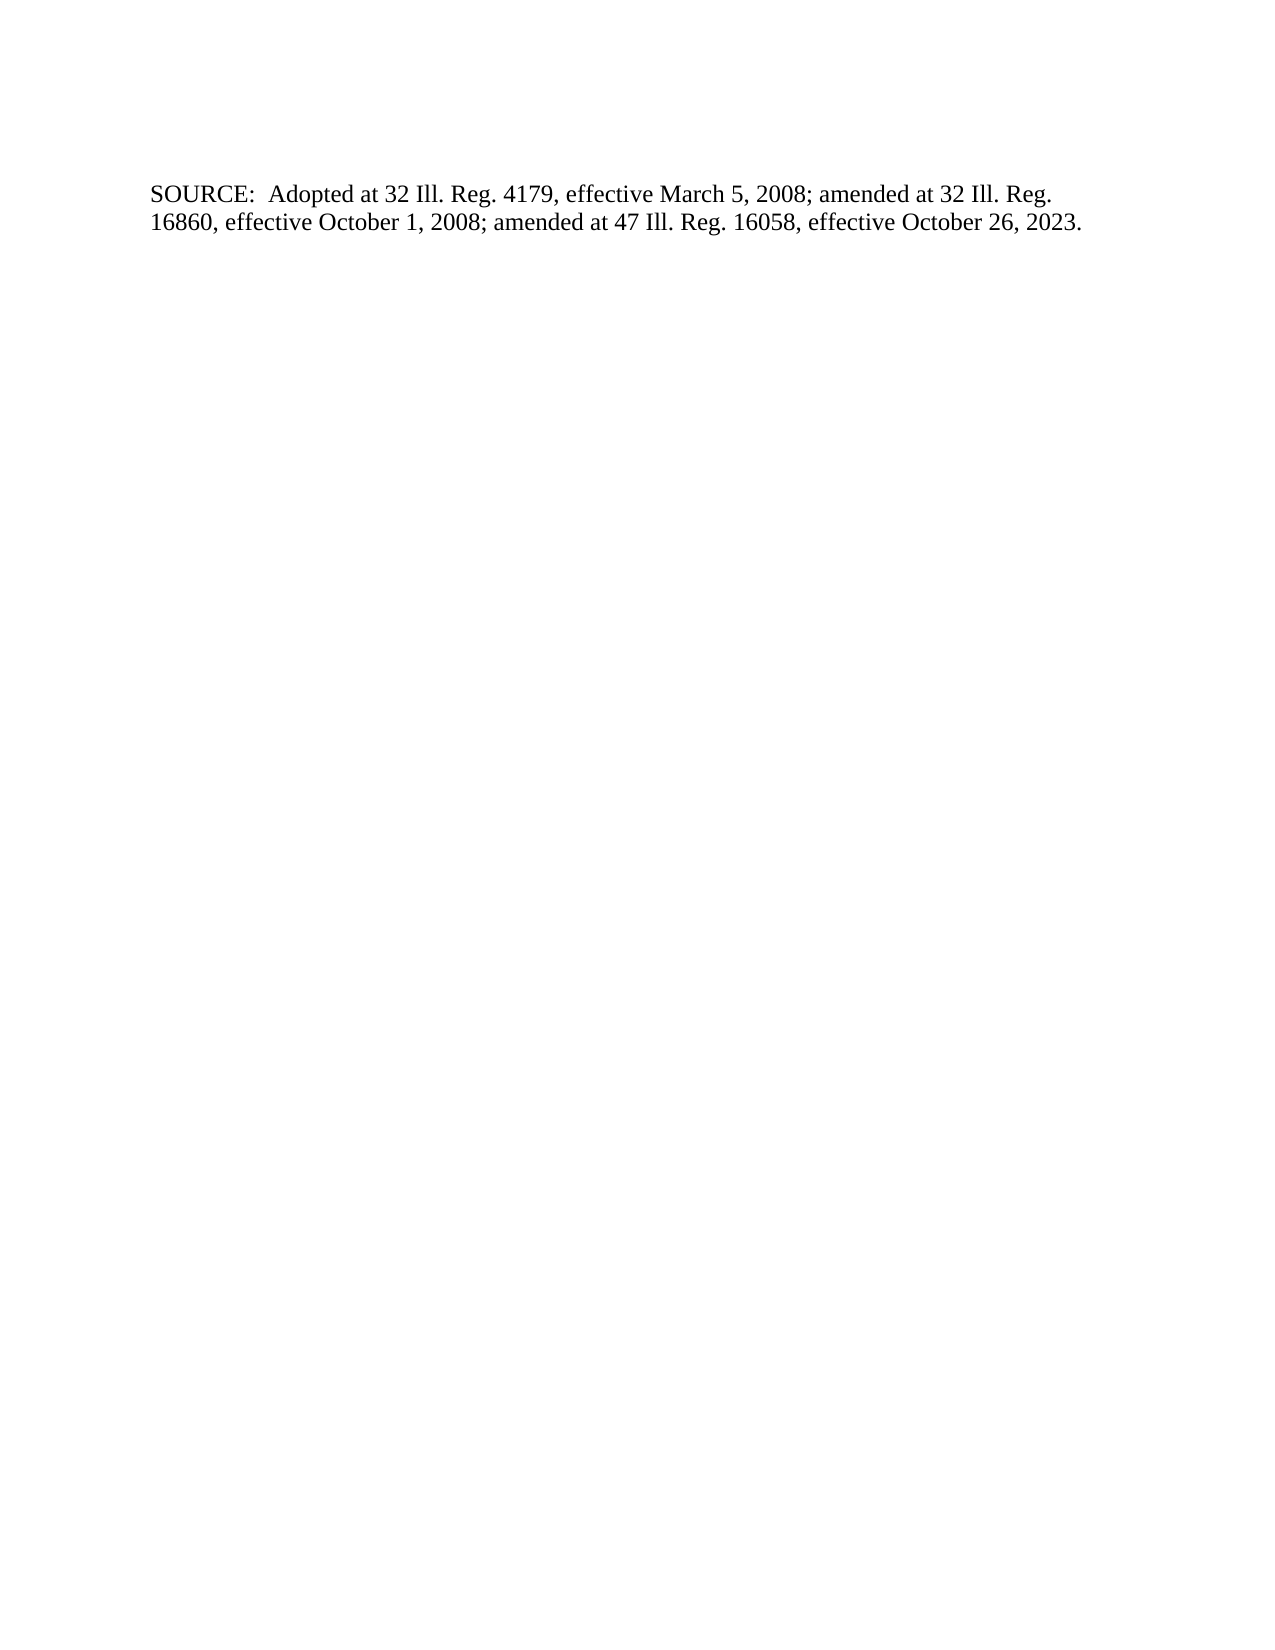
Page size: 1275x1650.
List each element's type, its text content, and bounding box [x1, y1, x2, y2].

text SOURCE: Adopted at 32 Ill. Reg. 4179, effective March 5, 2008; amended at 32 Ill. Reg. 16860, effective October 1, 2008; amended at 47 Ill. Reg. 16058, effective October 26, 2023. [150, 179, 1125, 236]
